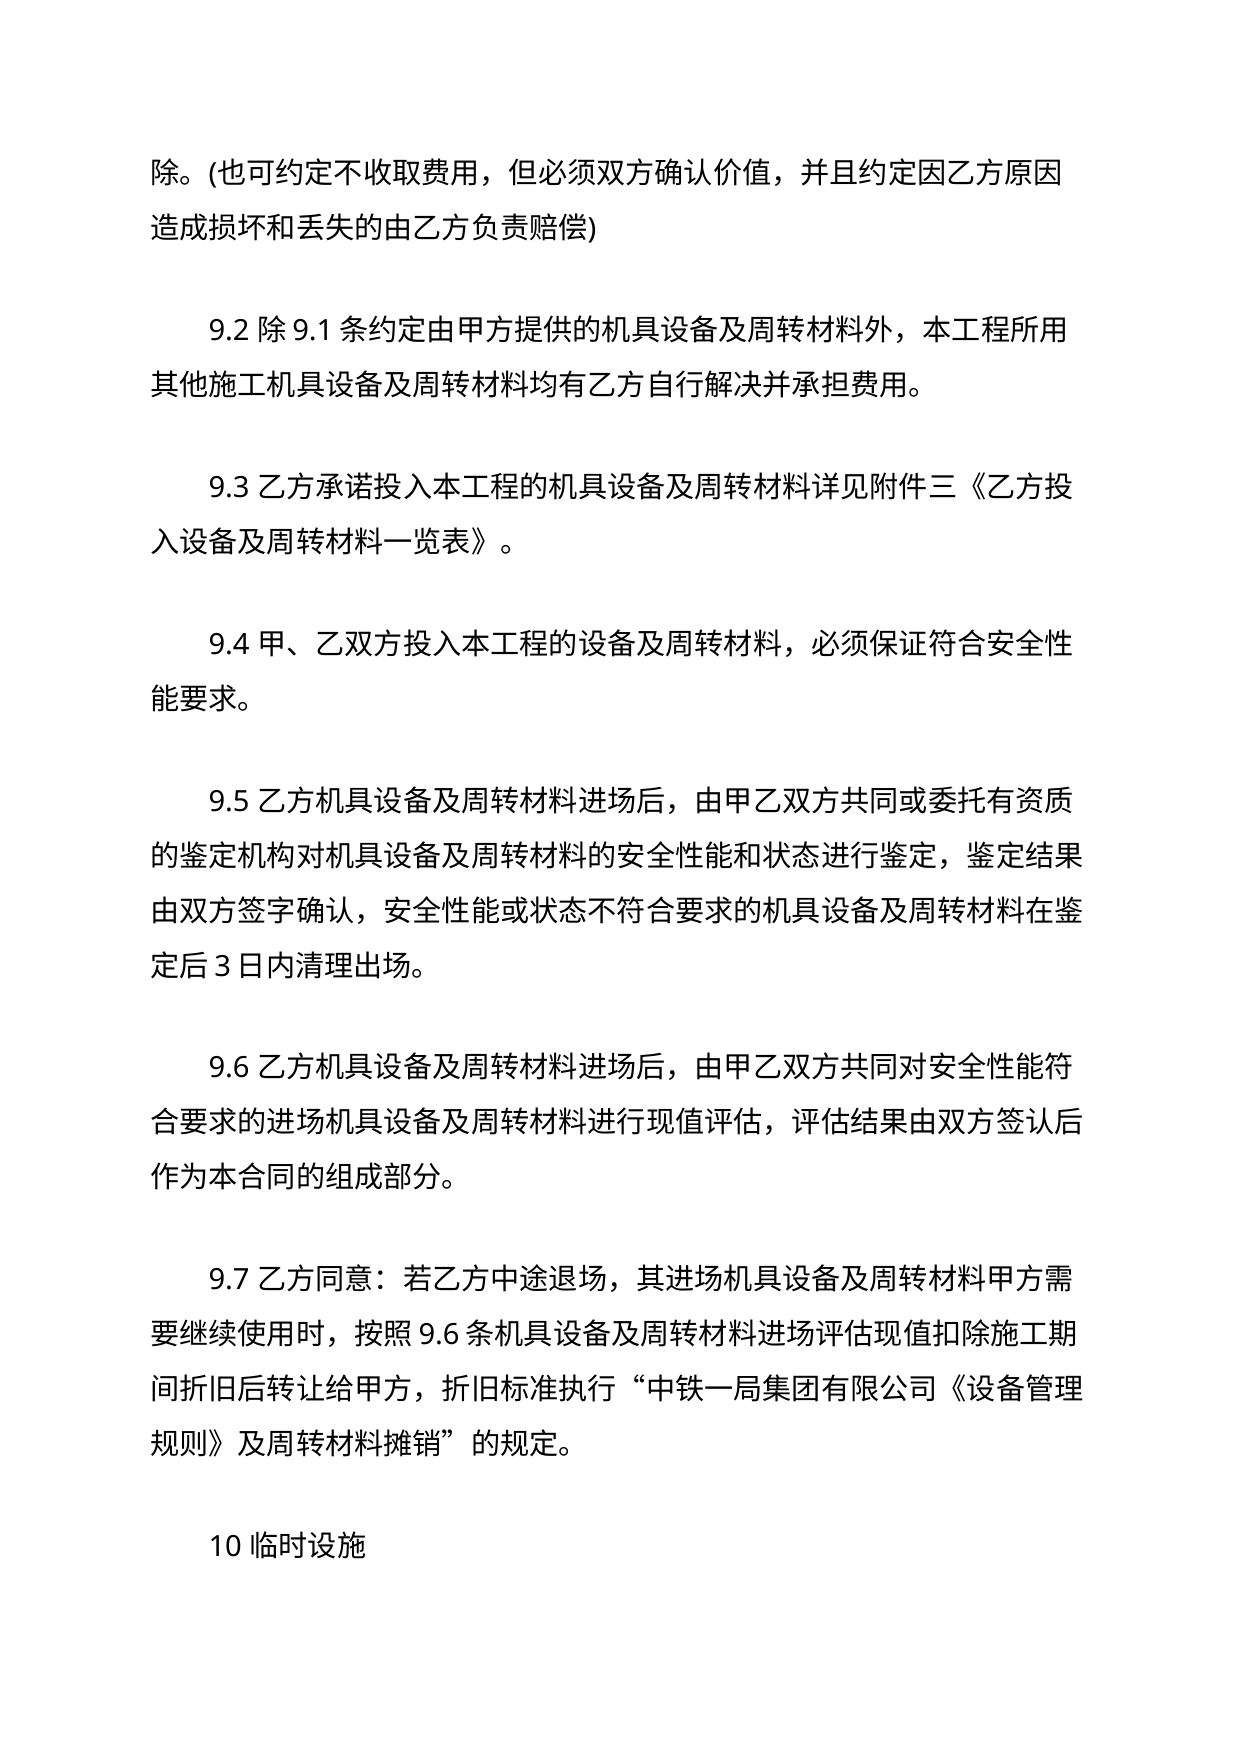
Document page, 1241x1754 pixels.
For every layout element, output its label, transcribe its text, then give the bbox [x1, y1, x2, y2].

text 9.2 除9.1条约定由甲方提供的机具设备及周转材料外，本工程所用其他施工机具设备及周转材料均有乙方自行解决并承担费用。 [150, 307, 1090, 404]
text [150, 150, 1090, 247]
text 9.3 乙方承诺投入本工程的机具设备及周转材料详见附件三《乙方投入设备及周转材料一览表》。 [150, 464, 1090, 561]
text 9.4 甲、乙双方投入本工程的设备及周转材料，必须保证符合安全性能要求。 [150, 621, 1090, 718]
text 9.5 乙方机具设备及周转材料进场后，由甲乙双方共同或委托有资质的鉴定机构对机具设备及周转材料的安全性能和状态进行鉴定，鉴定结果由双方签字确认，安全性能或状态不符合要求的机具设备及周转材料在鉴定后3日内清理出场。 [150, 777, 1090, 984]
text 9.7 乙方同意：若乙方中途退场，其进场机具设备及周转材料甲方需要继续使用时，按照9.6条机具设备及周转材料进场评估现值扣除施工期间折旧后转让给甲方，折旧标准执行“中铁一局集团有限公司《设备管理规则》及周转材料摊销”的规定。 [150, 1256, 1090, 1463]
text 10 临时设施 [150, 1522, 1090, 1565]
text 9.6 乙方机具设备及周转材料进场后，由甲乙双方共同对安全性能符合要求的进场机具设备及周转材料进行现值评估，评估结果由双方签认后作为本合同的组成部分。 [150, 1044, 1090, 1196]
